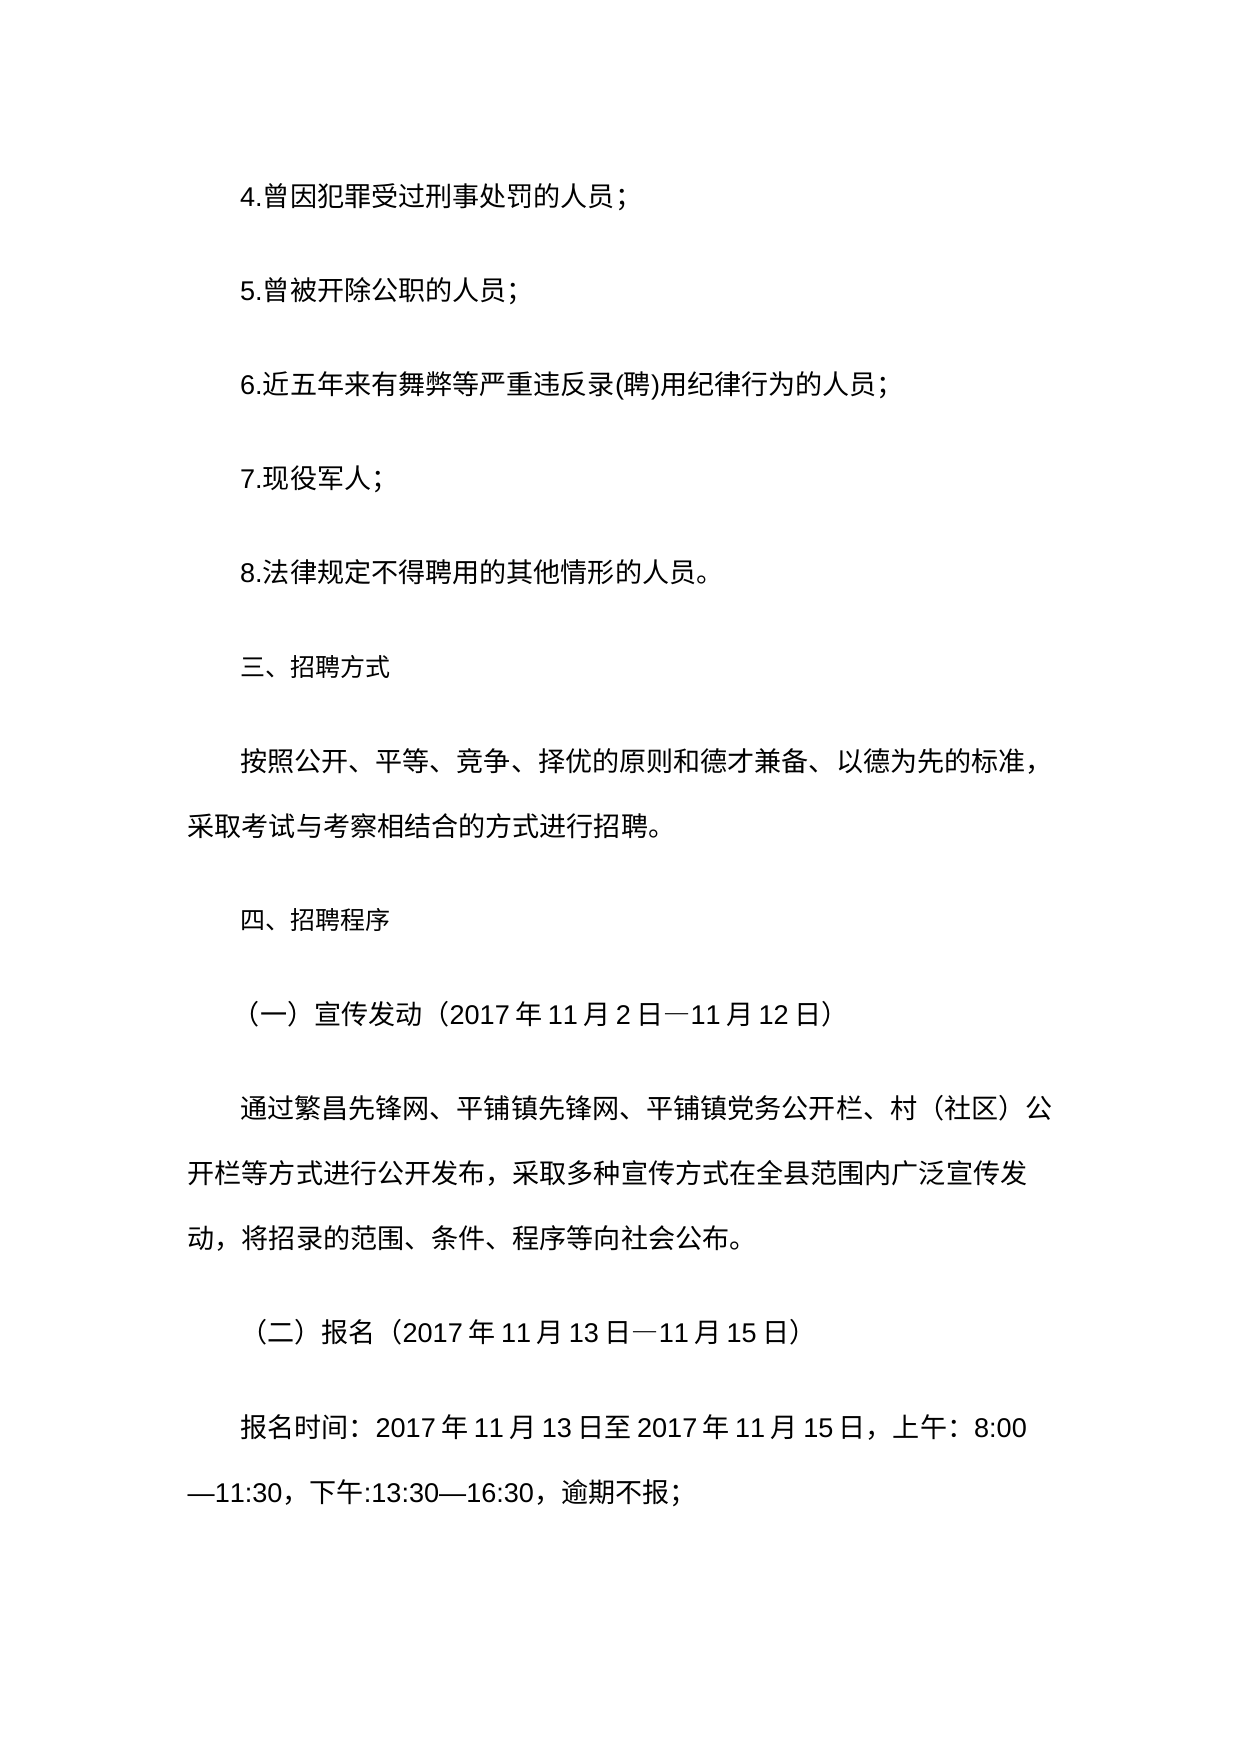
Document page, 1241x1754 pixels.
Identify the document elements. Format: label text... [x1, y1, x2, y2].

text 三、招聘方式 [187, 633, 1053, 698]
text 6.近五年来有舞弊等严重违反录(聘)用纪律行为的人员； [187, 350, 1053, 415]
text （二）报名（2017年11月13日—11月15日） [187, 1299, 1053, 1364]
text （一）宣传发动（2017年11月2日—11月12日） [187, 980, 1053, 1045]
text 报名时间：2017年11月13日至2017年11月15日，上午：8:00—11:30，下午:13:30—16:30，逾期不报； [187, 1393, 1053, 1523]
text 7.现役军人； [187, 444, 1053, 509]
text 按照公开、平等、竞争、择优的原则和德才兼备、以德为先的标准，采取考试与考察相结合的方式进行招聘。 [187, 727, 1053, 857]
text 4.曾因犯罪受过刑事处罚的人员； [187, 162, 1053, 227]
text 四、招聘程序 [187, 886, 1053, 951]
text 8.法律规定不得聘用的其他情形的人员。 [187, 539, 1053, 604]
text 通过繁昌先锋网、平铺镇先锋网、平铺镇党务公开栏、村（社区）公开栏等方式进行公开发布，采取多种宣传方式在全县范围内广泛宣传发动，将招录的范围、条件、程序等向社会公布。 [187, 1074, 1053, 1269]
text 5.曾被开除公职的人员； [187, 256, 1053, 321]
